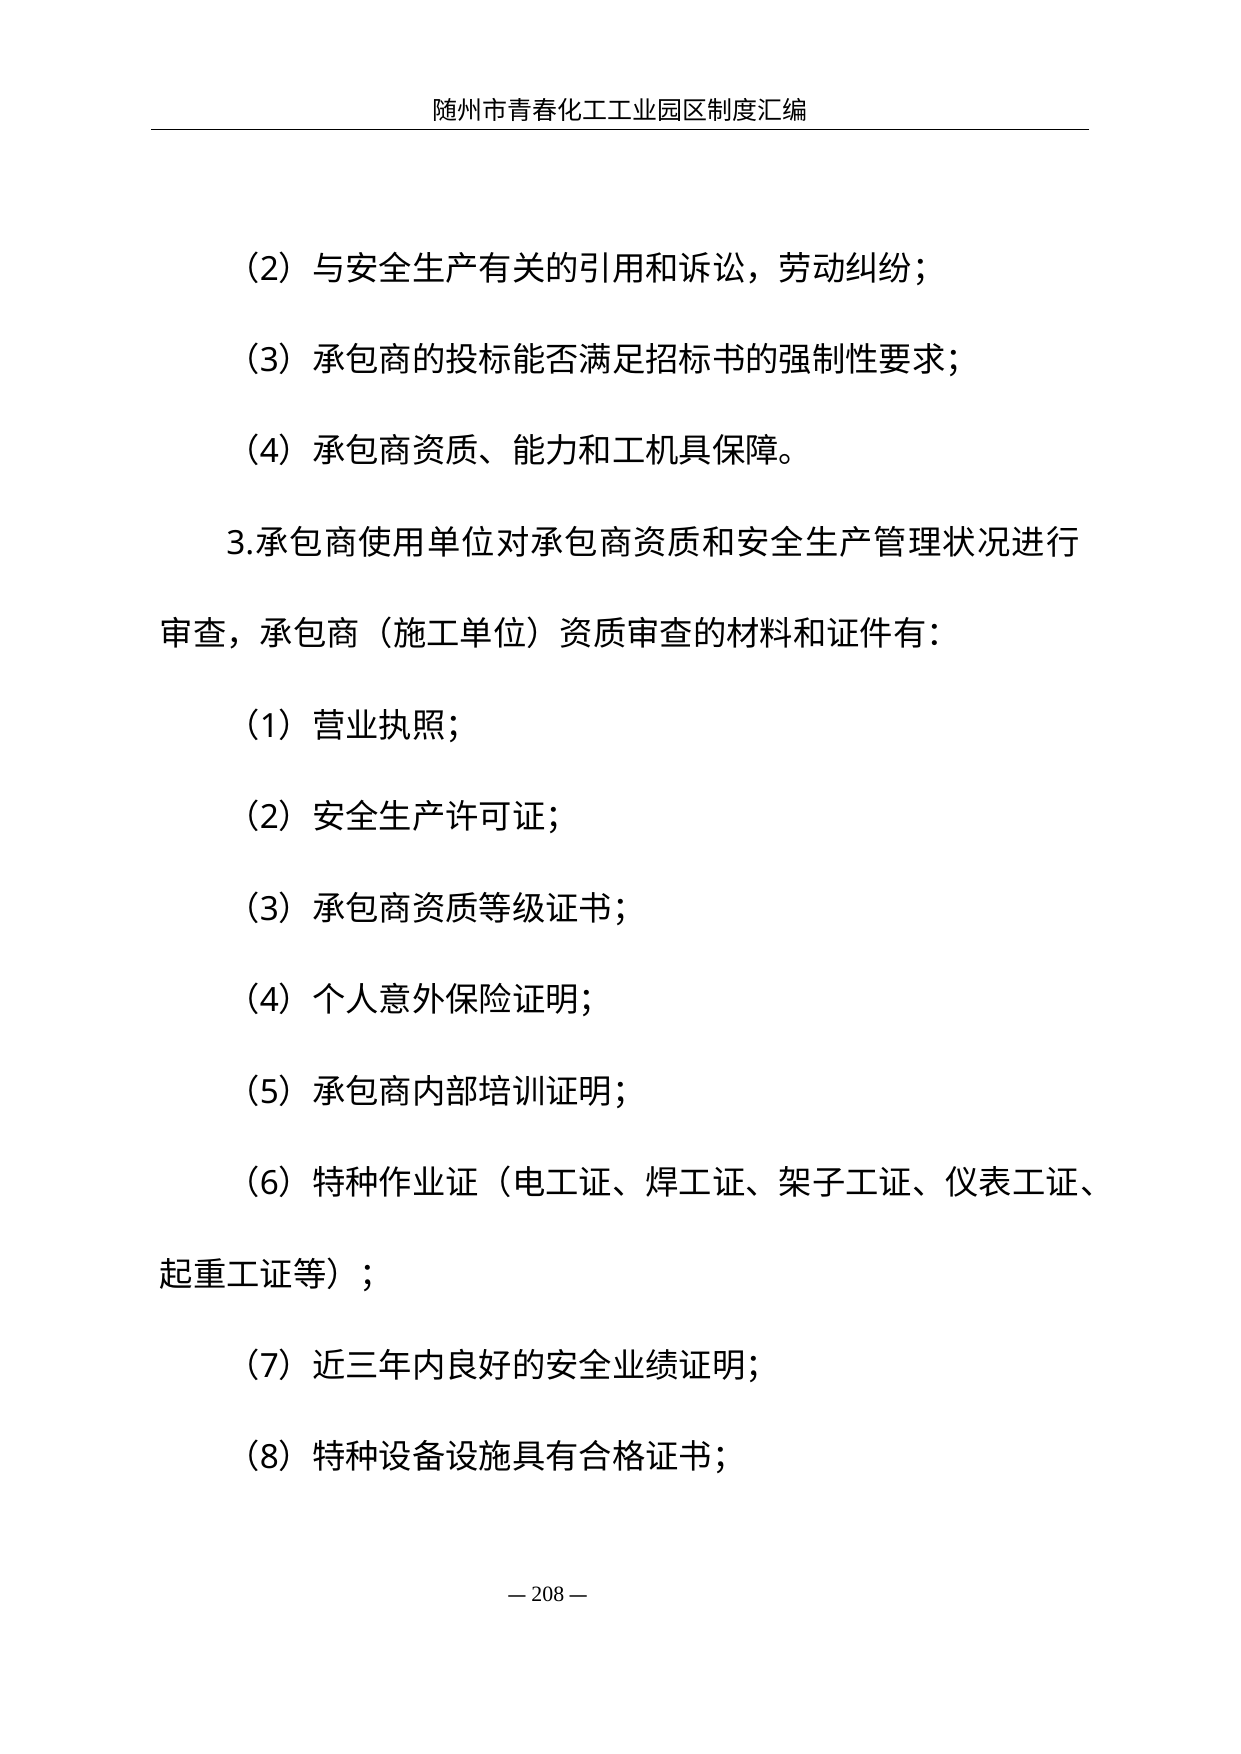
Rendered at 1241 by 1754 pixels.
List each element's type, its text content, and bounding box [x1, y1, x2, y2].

text （3）承包商资质等级证书； [159, 860, 1081, 951]
text （2）安全生产许可证； [159, 768, 1081, 860]
text （4）个人意外保险证明； [159, 951, 1081, 1043]
text （2）与安全生产有关的引用和诉讼，劳动纠纷； [159, 220, 1081, 311]
text （7）近三年内良好的安全业绩证明； [159, 1317, 1081, 1409]
text （4）承包商资质、能力和工机具保障。 [159, 403, 1081, 494]
text （3）承包商的投标能否满足招标书的强制性要求； [159, 311, 1081, 403]
text 3.承包商使用单位对承包商资质和安全生产管理状况进行审查，承包商（施工单位）资质审查的材料和证件有： [159, 494, 1081, 677]
text （6）特种作业证（电工证、焊工证、架子工证、仪表工证、起重工证等）； [159, 1134, 1081, 1317]
text （1）营业执照； [159, 677, 1081, 768]
text （8）特种设备设施具有合格证书； [159, 1409, 1081, 1500]
text （5）承包商内部培训证明； [159, 1043, 1081, 1134]
